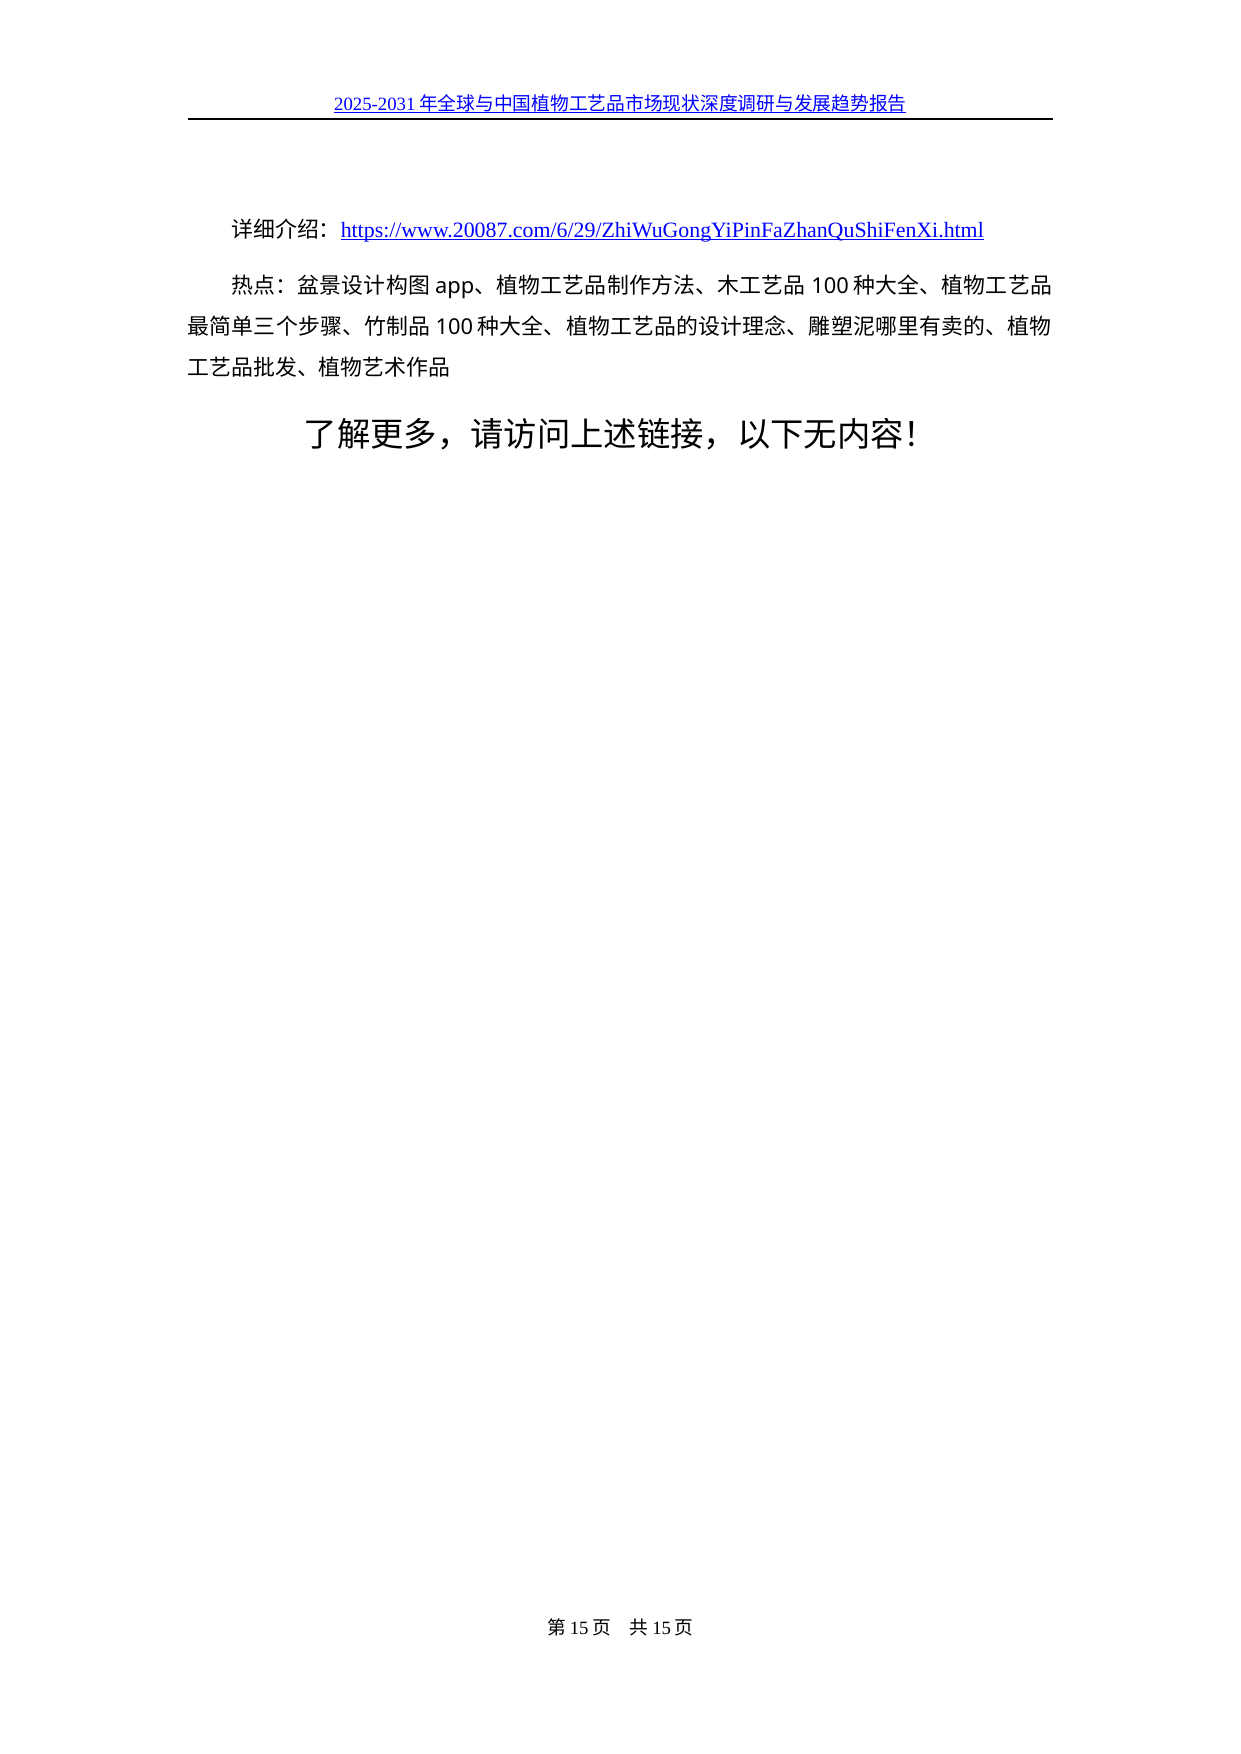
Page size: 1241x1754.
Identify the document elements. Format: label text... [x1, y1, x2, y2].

text 热点：盆景设计构图app、植物工艺品制作方法、木工艺品100种大全、植物工艺品最简单三个步骤、竹制品100种大全、植物工艺品的设计理念、雕塑泥哪里有卖的、植物工艺品批发、植物艺术作品 [187, 268, 1053, 382]
title 了解更多，请访问上述链接，以下无内容！ [187, 399, 1053, 464]
text 详细介绍：https://www.20087.com/6/29/ZhiWuGongYiPinFaZhanQuShiFenXi.html [187, 212, 1053, 244]
